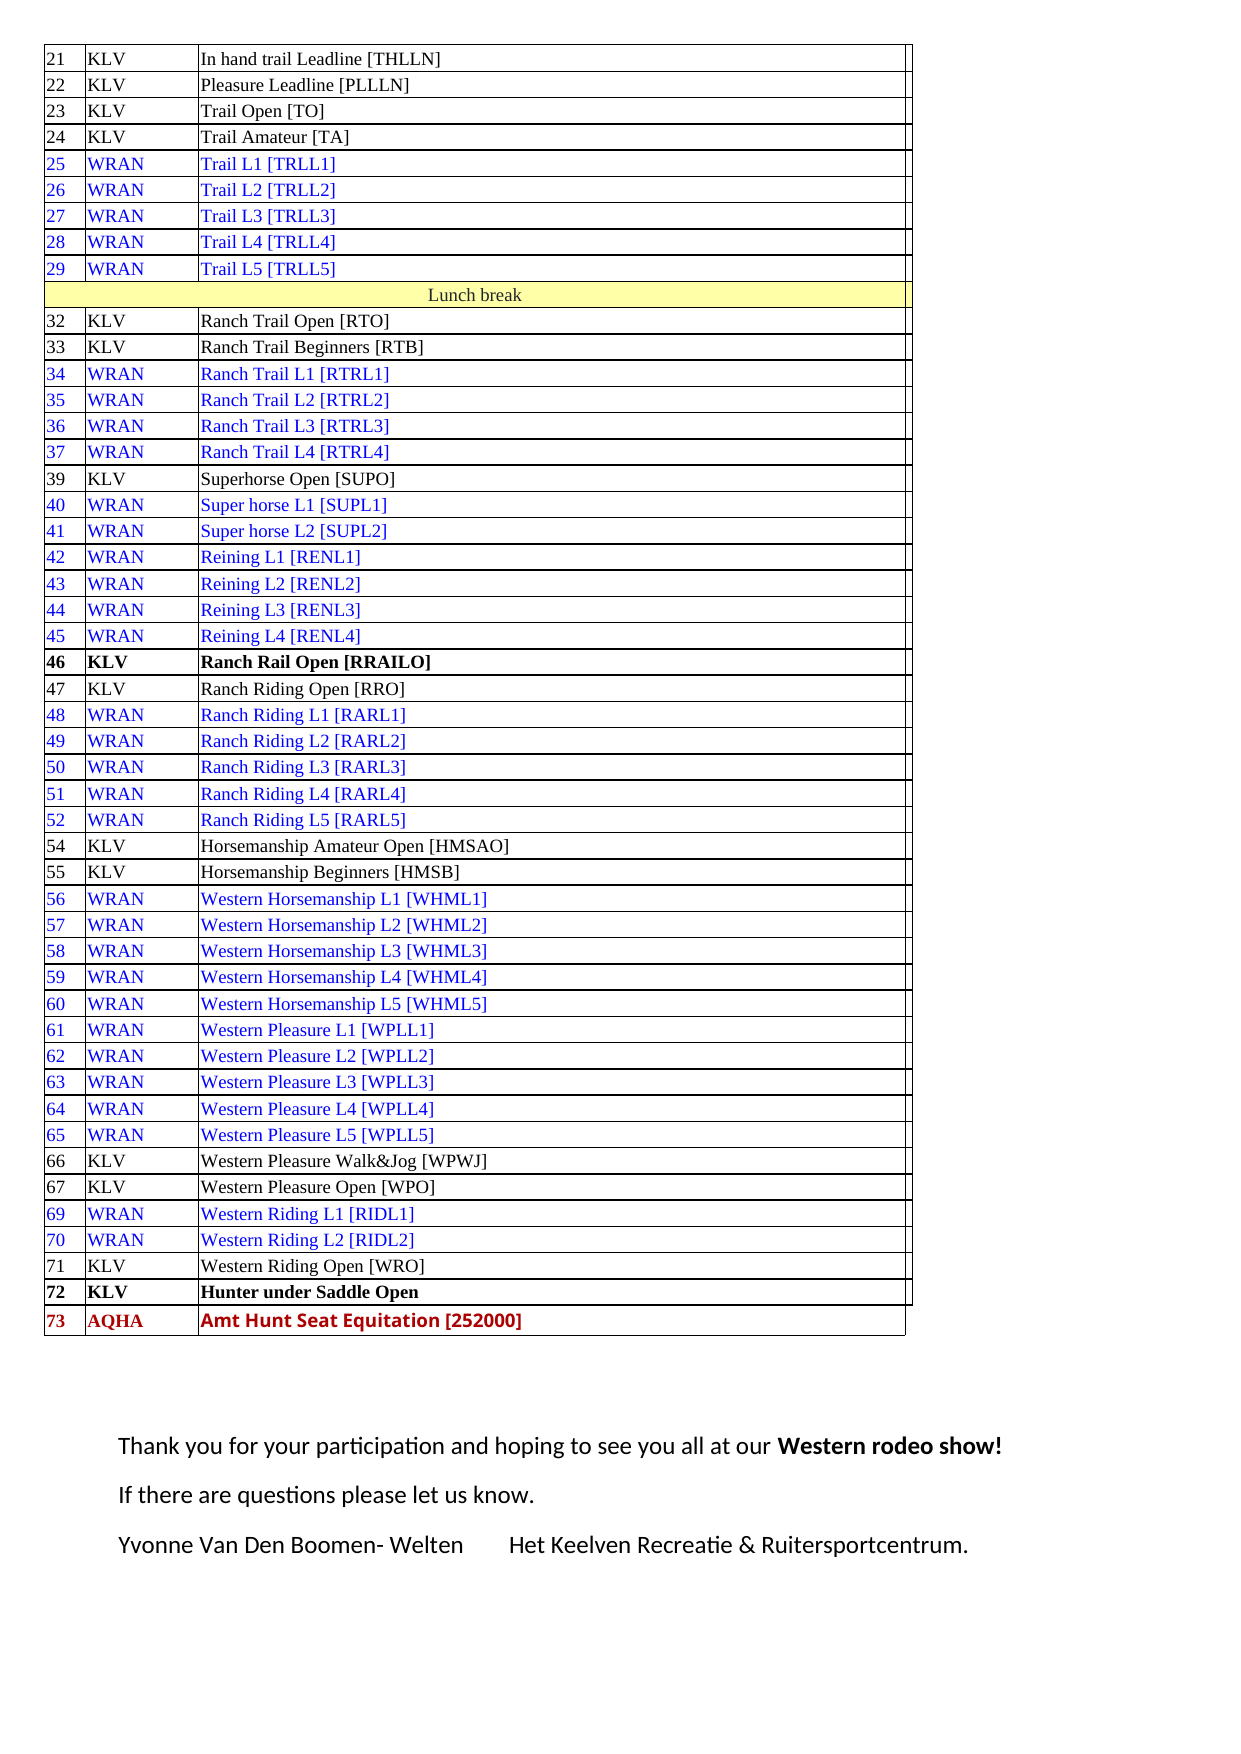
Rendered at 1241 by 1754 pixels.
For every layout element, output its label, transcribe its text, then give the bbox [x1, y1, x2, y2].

table_cell KLV [86, 466, 198, 491]
table_cell WRAN [86, 177, 198, 202]
text Yvonne Van Den Boomen- Welten Het Keelven Recreatie & Ruitersportcentrum. [44, 1529, 1152, 1559]
table_cell 39 [45, 466, 85, 491]
table_cell [906, 807, 912, 832]
table_cell Western Pleasure L1 [WPLL1] [199, 1017, 905, 1042]
table_cell WRAN [86, 755, 198, 779]
table_cell WRAN [86, 203, 198, 228]
table_cell 55 [45, 860, 85, 884]
table_cell [906, 1227, 912, 1252]
table_cell 47 [45, 676, 85, 701]
table_cell Western Horsemanship L5 [WHML5] [199, 991, 905, 1016]
table_cell [906, 1043, 912, 1068]
table_cell 41 [45, 518, 85, 543]
table_cell [906, 177, 912, 202]
table_cell 66 [45, 1148, 85, 1173]
table_cell KLV [86, 98, 198, 123]
table_cell WRAN [86, 728, 198, 753]
table_cell [906, 1122, 912, 1147]
table_cell WRAN [86, 413, 198, 438]
table_cell WRAN [86, 387, 198, 412]
table_cell [906, 597, 912, 622]
table_cell Trail L4 [TRLL4] [199, 230, 905, 254]
table_cell WRAN [86, 492, 198, 517]
table_cell Western Horsemanship L2 [WHML2] [199, 912, 905, 937]
table_cell 22 [45, 72, 85, 97]
table_cell [906, 781, 912, 806]
table_cell [906, 230, 912, 254]
table_cell Western Riding Open [WRO] [199, 1253, 905, 1278]
table_cell [906, 938, 912, 963]
table_cell [906, 492, 912, 517]
table_cell 72 [45, 1280, 85, 1304]
table_cell Western Pleasure L5 [WPLL5] [199, 1122, 905, 1147]
table_cell KLV [86, 72, 198, 97]
table_cell AQHA [86, 1306, 198, 1334]
table_cell Pleasure Leadline [PLLLN] [199, 72, 905, 97]
table_cell [906, 335, 912, 359]
table_cell WRAN [86, 230, 198, 254]
table_cell Western Horsemanship L4 [WHML4] [199, 965, 905, 989]
table_cell [906, 571, 912, 596]
table_cell Trail L5 [TRLL5] [199, 256, 905, 281]
table_cell Western Horsemanship L3 [WHML3] [199, 938, 905, 963]
table_cell 25 [45, 151, 85, 176]
table_cell [906, 45, 912, 71]
table_cell 62 [45, 1043, 85, 1068]
table_cell 73 [45, 1306, 85, 1334]
table_cell 32 [45, 308, 85, 333]
table_cell 40 [45, 492, 85, 517]
table_cell 36 [45, 413, 85, 438]
table_cell Trail L3 [TRLL3] [199, 203, 905, 228]
table_cell 49 [45, 728, 85, 753]
table_cell Ranch Riding L5 [RARL5] [199, 807, 905, 832]
table_cell [906, 728, 912, 753]
table_cell Western Horsemanship L1 [WHML1] [199, 886, 905, 911]
table_cell Western Riding L2 [RIDL2] [199, 1227, 905, 1252]
table_cell 51 [45, 781, 85, 806]
table_cell Horsemanship Beginners [HMSB] [199, 860, 905, 884]
table_cell [906, 387, 912, 412]
table_cell [906, 1070, 912, 1094]
table_cell 23 [45, 98, 85, 123]
table_cell Reining L2 [RENL2] [199, 571, 905, 596]
table_cell WRAN [86, 545, 198, 569]
table_cell 57 [45, 912, 85, 937]
table_cell Reining L3 [RENL3] [199, 597, 905, 622]
table_cell WRAN [86, 361, 198, 386]
table_cell [906, 1280, 912, 1304]
table_cell Hunter under Saddle Open [199, 1280, 905, 1304]
table_cell 21 [45, 45, 85, 71]
table_cell WRAN [86, 1096, 198, 1121]
table_cell Trail L2 [TRLL2] [199, 177, 905, 202]
table_cell [906, 833, 912, 858]
table_cell 63 [45, 1070, 85, 1094]
table_cell [906, 1306, 912, 1334]
table_cell [906, 413, 912, 438]
table_cell WRAN [86, 440, 198, 464]
table_cell WRAN [86, 1122, 198, 1147]
table_cell 65 [45, 1122, 85, 1147]
table_cell Western Pleasure L3 [WPLL3] [199, 1070, 905, 1094]
table_cell Ranch Trail L4 [RTRL4] [199, 440, 905, 464]
table_cell WRAN [86, 965, 198, 989]
table_cell WRAN [86, 518, 198, 543]
table_cell WRAN [86, 912, 198, 937]
table_cell KLV [86, 308, 198, 333]
table_cell Western Riding L1 [RIDL1] [199, 1201, 905, 1226]
table_cell 44 [45, 597, 85, 622]
table_cell [906, 965, 912, 989]
table_cell Ranch Riding Open [RRO] [199, 676, 905, 701]
table_cell [906, 151, 912, 176]
table_cell WRAN [86, 702, 198, 727]
table_cell Reining L1 [RENL1] [199, 545, 905, 569]
table_cell 27 [45, 203, 85, 228]
table_cell 34 [45, 361, 85, 386]
table_cell WRAN [86, 1017, 198, 1042]
table_cell WRAN [86, 938, 198, 963]
table_cell 26 [45, 177, 85, 202]
table_cell WRAN [86, 1070, 198, 1094]
table_cell [906, 361, 912, 386]
table_cell WRAN [86, 1043, 198, 1068]
table_cell Superhorse Open [SUPO] [199, 466, 905, 491]
text If there are questions please let us know. [44, 1479, 1152, 1510]
table_cell WRAN [86, 571, 198, 596]
table_cell 35 [45, 387, 85, 412]
table_cell Super horse L2 [SUPL2] [199, 518, 905, 543]
table_cell Reining L4 [RENL4] [199, 623, 905, 648]
table_cell KLV [86, 1148, 198, 1173]
table_cell Ranch Riding L4 [RARL4] [199, 781, 905, 806]
table_cell [906, 1017, 912, 1042]
table_cell Amt Hunt Seat Equitation [252000] [199, 1306, 905, 1334]
table_cell Ranch Trail L1 [RTRL1] [199, 361, 905, 386]
table_cell Trail Amateur [TA] [199, 125, 905, 149]
table_cell 42 [45, 545, 85, 569]
table_cell [906, 886, 912, 911]
table_cell [906, 545, 912, 569]
table_cell 56 [45, 886, 85, 911]
table_cell Western Pleasure L4 [WPLL4] [199, 1096, 905, 1121]
table_cell [906, 72, 912, 97]
table_cell KLV [86, 833, 198, 858]
table_cell Ranch Trail Open [RTO] [199, 308, 905, 333]
table_cell WRAN [86, 1227, 198, 1252]
table_cell 70 [45, 1227, 85, 1252]
table_cell Horsemanship Amateur Open [HMSAO] [199, 833, 905, 858]
table_cell KLV [86, 1280, 198, 1304]
table_cell [906, 308, 912, 333]
text Thank you for your participation and hoping to see you all at our Western rodeo show! [44, 1430, 1152, 1460]
table_cell Ranch Riding L1 [RARL1] [199, 702, 905, 727]
table_cell [906, 991, 912, 1016]
table_cell WRAN [86, 1201, 198, 1226]
table_cell 48 [45, 702, 85, 727]
table_cell [906, 518, 912, 543]
table_cell KLV [86, 676, 198, 701]
table_cell [906, 1201, 912, 1226]
table_cell 43 [45, 571, 85, 596]
table_cell [906, 1253, 912, 1278]
table_cell 71 [45, 1253, 85, 1278]
table_cell 59 [45, 965, 85, 989]
table_cell 60 [45, 991, 85, 1016]
table_cell [906, 860, 912, 884]
table_cell [906, 755, 912, 779]
table_cell Lunch break [45, 282, 905, 307]
table_cell KLV [86, 335, 198, 359]
table_cell 28 [45, 230, 85, 254]
table_cell 61 [45, 1017, 85, 1042]
table_cell [906, 466, 912, 491]
table_cell [906, 1148, 912, 1173]
table_cell Ranch Trail L3 [RTRL3] [199, 413, 905, 438]
table_cell WRAN [86, 991, 198, 1016]
table_cell KLV [86, 1175, 198, 1199]
table_cell [906, 1096, 912, 1121]
table_cell Ranch Riding L3 [RARL3] [199, 755, 905, 779]
table_cell WRAN [86, 256, 198, 281]
table_cell WRAN [86, 781, 198, 806]
table_cell Ranch Trail Beginners [RTB] [199, 335, 905, 359]
table_cell Ranch Rail Open [RRAILO] [199, 650, 905, 674]
table_cell 67 [45, 1175, 85, 1199]
table_cell 29 [45, 256, 85, 281]
table_cell WRAN [86, 597, 198, 622]
table_cell KLV [86, 650, 198, 674]
table_cell [906, 282, 912, 307]
table_cell KLV [86, 860, 198, 884]
table_cell Trail Open [TO] [199, 98, 905, 123]
table_cell [906, 623, 912, 648]
table_cell [906, 203, 912, 228]
table_cell 64 [45, 1096, 85, 1121]
table_cell [906, 650, 912, 674]
table_cell [906, 702, 912, 727]
table_cell 69 [45, 1201, 85, 1226]
table_cell [906, 1175, 912, 1199]
table_cell [906, 912, 912, 937]
table_cell WRAN [86, 151, 198, 176]
table_cell Western Pleasure L2 [WPLL2] [199, 1043, 905, 1068]
table_cell WRAN [86, 623, 198, 648]
table_cell [906, 125, 912, 149]
table_cell [906, 676, 912, 701]
table_cell Super horse L1 [SUPL1] [199, 492, 905, 517]
table_cell [906, 98, 912, 123]
table_cell Ranch Trail L2 [RTRL2] [199, 387, 905, 412]
table_cell 45 [45, 623, 85, 648]
table_cell Ranch Riding L2 [RARL2] [199, 728, 905, 753]
table_cell 46 [45, 650, 85, 674]
table_cell 37 [45, 440, 85, 464]
table_cell Western Pleasure Walk&Jog [WPWJ] [199, 1148, 905, 1173]
table_cell 50 [45, 755, 85, 779]
table_cell [906, 256, 912, 281]
table_cell 33 [45, 335, 85, 359]
table_cell 24 [45, 125, 85, 149]
table_cell Western Pleasure Open [WPO] [199, 1175, 905, 1199]
table_cell WRAN [86, 886, 198, 911]
table_cell In hand trail Leadline [THLLN] [199, 45, 905, 71]
table_cell [906, 440, 912, 464]
table_cell KLV [86, 45, 198, 71]
table_cell 52 [45, 807, 85, 832]
table_cell WRAN [86, 807, 198, 832]
table_cell KLV [86, 1253, 198, 1278]
table_cell 58 [45, 938, 85, 963]
table_cell 54 [45, 833, 85, 858]
table_cell KLV [86, 125, 198, 149]
table_cell Trail L1 [TRLL1] [199, 151, 905, 176]
